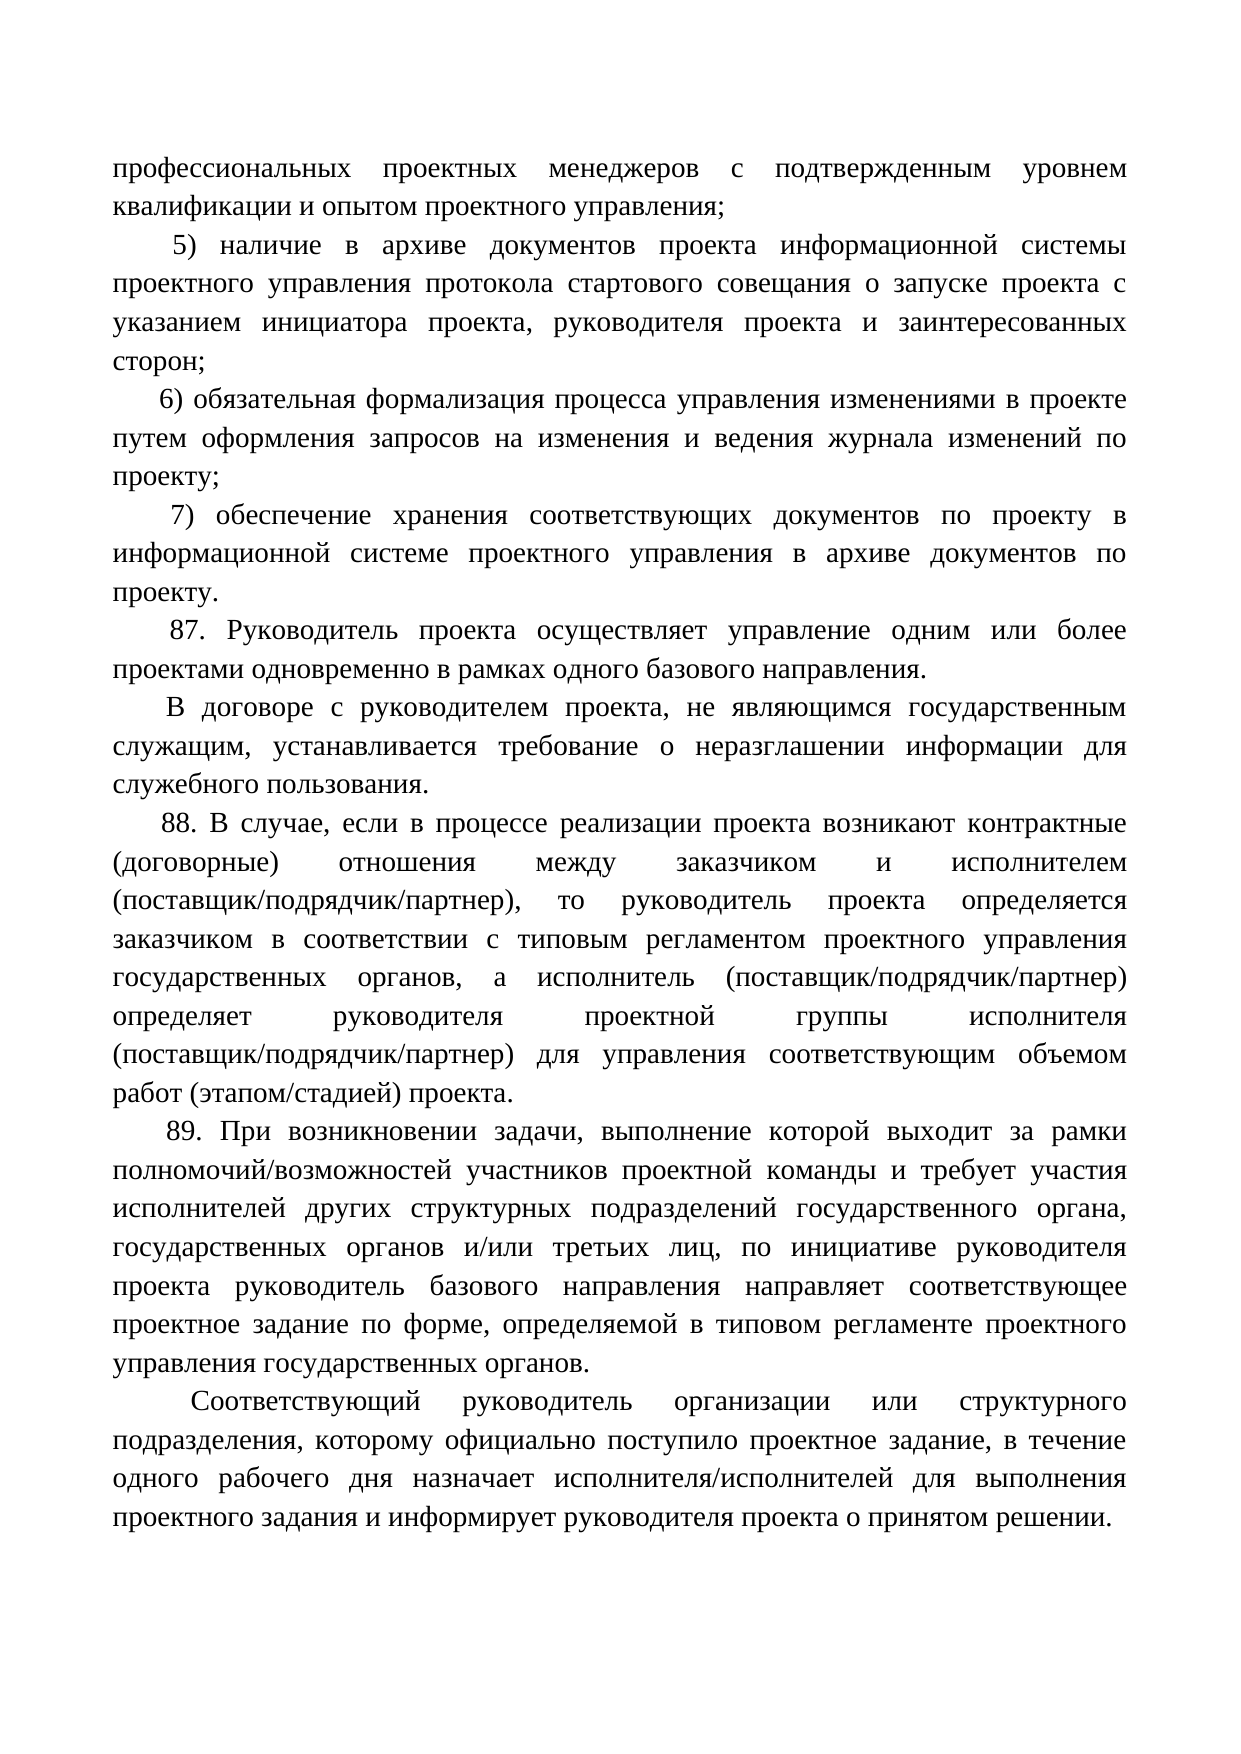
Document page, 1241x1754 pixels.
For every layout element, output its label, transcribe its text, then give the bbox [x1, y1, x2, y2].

text 87. Руководитель проекта осуществляет управление одним или более проектами одновременно в рамках одного базового направления. [112, 612, 1128, 684]
text 5) наличие в архиве документов проекта информационной системы проектного управления протокола стартового совещания о запуске проекта с указанием инициатора проекта, руководителя проекта и заинтересованных сторон; [112, 227, 1128, 376]
text В договоре с руководителем проекта, не являющимся государственным служащим, устанавливается требование о неразглашении информации для служебного пользования. [112, 689, 1128, 800]
text 7) обеспечение хранения соответствующих документов по проекту в информационной системе проектного управления в архиве документов по проекту. [112, 497, 1128, 607]
text 88. В случае, если в процессе реализации проекта возникают контрактные (договорные) отношения между заказчиком и исполнителем (поставщик/подрядчик/партнер), то руководитель проекта определяется заказчиком в соответствии с типовым регламентом проектного управления государственных органов, а исполнитель (поставщик/подрядчик/партнер) определяет руководителя проектной группы исполнителя (поставщик/подрядчик/партнер) для управления соответствующим объемом работ (этапом/стадией) проекта. [112, 805, 1128, 1108]
text 6) обязательная формализация процесса управления изменениями в проекте путем оформления запросов на изменения и ведения журнала изменений по проекту; [112, 381, 1128, 492]
text 89. При возникновении задачи, выполнение которой выходит за рамки полномочий/возможностей участников проектной команды и требует участия исполнителей других структурных подразделений государственного органа, государственных органов и/или третьих лиц, по инициативе руководителя проекта руководитель базового направления направляет соответствующее проектное задание по форме, определяемой в типовом регламенте проектного управления государственных органов. [112, 1113, 1128, 1378]
text Соответствующий руководитель организации или структурного подразделения, которому официально поступило проектное задание, в течение одного рабочего дня назначает исполнителя/исполнителей для выполнения проектного задания и информирует руководителя проекта о принятом решении. [112, 1383, 1128, 1532]
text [112, 150, 1128, 222]
